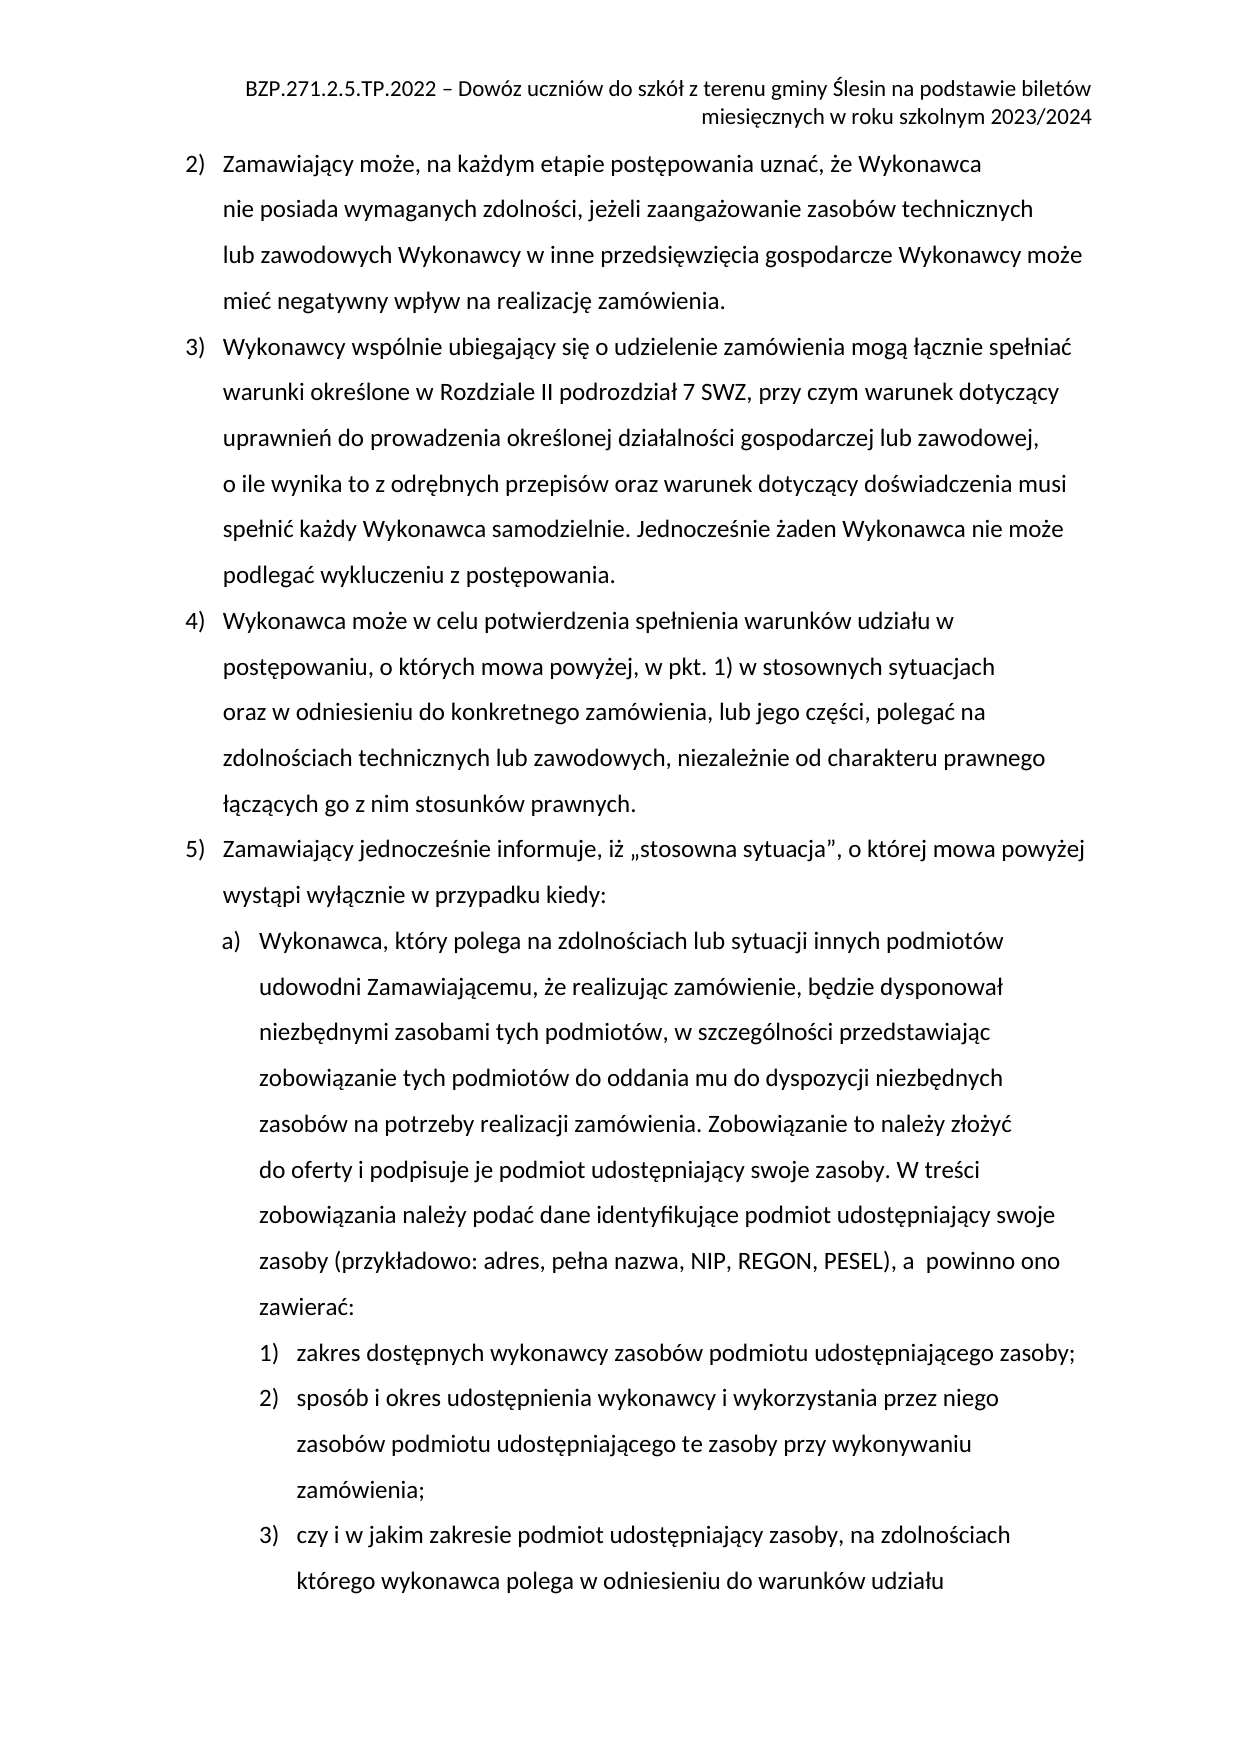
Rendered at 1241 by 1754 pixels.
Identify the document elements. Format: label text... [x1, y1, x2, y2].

list Zamawiający może, na każdym etapie postępowania uznać, że Wykonawca nie posiada wymaganych zdolności, jeżeli zaangażowanie zasobów technicznych lub zawodowych Wykonawcy w inne przedsięwzięcia gospodarcze Wykonawcy może mieć negatywny wpływ na realizację zamówienia. [185, 148, 1092, 315]
list Wykonawca, który polega na zdolnościach lub sytuacji innych podmiotów udowodni Zamawiającemu, że realizując zamówienie, będzie dysponował niezbędnymi zasobami tych podmiotów, w szczególności przedstawiając zobowiązanie tych podmiotów do oddania mu do dyspozycji niezbędnych zasobów na potrzeby realizacji zamówienia. Zobowiązanie to należy złożyć do oferty i podpisuje je podmiot udostępniający swoje zasoby. W treści zobowiązania należy podać dane identyfikujące podmiot udostępniający swoje zasoby (przykładowo: adres, pełna nazwa, NIP, REGON, PESEL), a powinno ono zawierać: [221, 925, 1092, 1321]
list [259, 1519, 1092, 1596]
list Zamawiający jednocześnie informuje, iż „stosowna sytuacja”, o której mowa powyżej wystąpi wyłącznie w przypadku kiedy: [185, 834, 1092, 910]
list zakres dostępnych wykonawcy zasobów podmiotu udostępniającego zasoby; [259, 1337, 1092, 1367]
list Wykonawca może w celu potwierdzenia spełnienia warunków udziału w postępowaniu, o których mowa powyżej, w pkt. 1) w stosownych sytuacjach oraz w odniesieniu do konkretnego zamówienia, lub jego części, polegać na zdolnościach technicznych lub zawodowych, niezależnie od charakteru prawnego łączących go z nim stosunków prawnych. [185, 605, 1092, 818]
list sposób i okres udostępnienia wykonawcy i wykorzystania przez niego zasobów podmiotu udostępniającego te zasoby przy wykonywaniu zamówienia; [259, 1382, 1092, 1504]
list Wykonawcy wspólnie ubiegający się o udzielenie zamówienia mogą łącznie spełniać warunki określone w Rozdziale II podrozdział 7 SWZ, przy czym warunek dotyczący uprawnień do prowadzenia określonej działalności gospodarczej lub zawodowej, o ile wynika to z odrębnych przepisów oraz warunek dotyczący doświadczenia musi spełnić każdy Wykonawca samodzielnie. Jednocześnie żaden Wykonawca nie może podlegać wykluczeniu z postępowania. [185, 331, 1092, 590]
